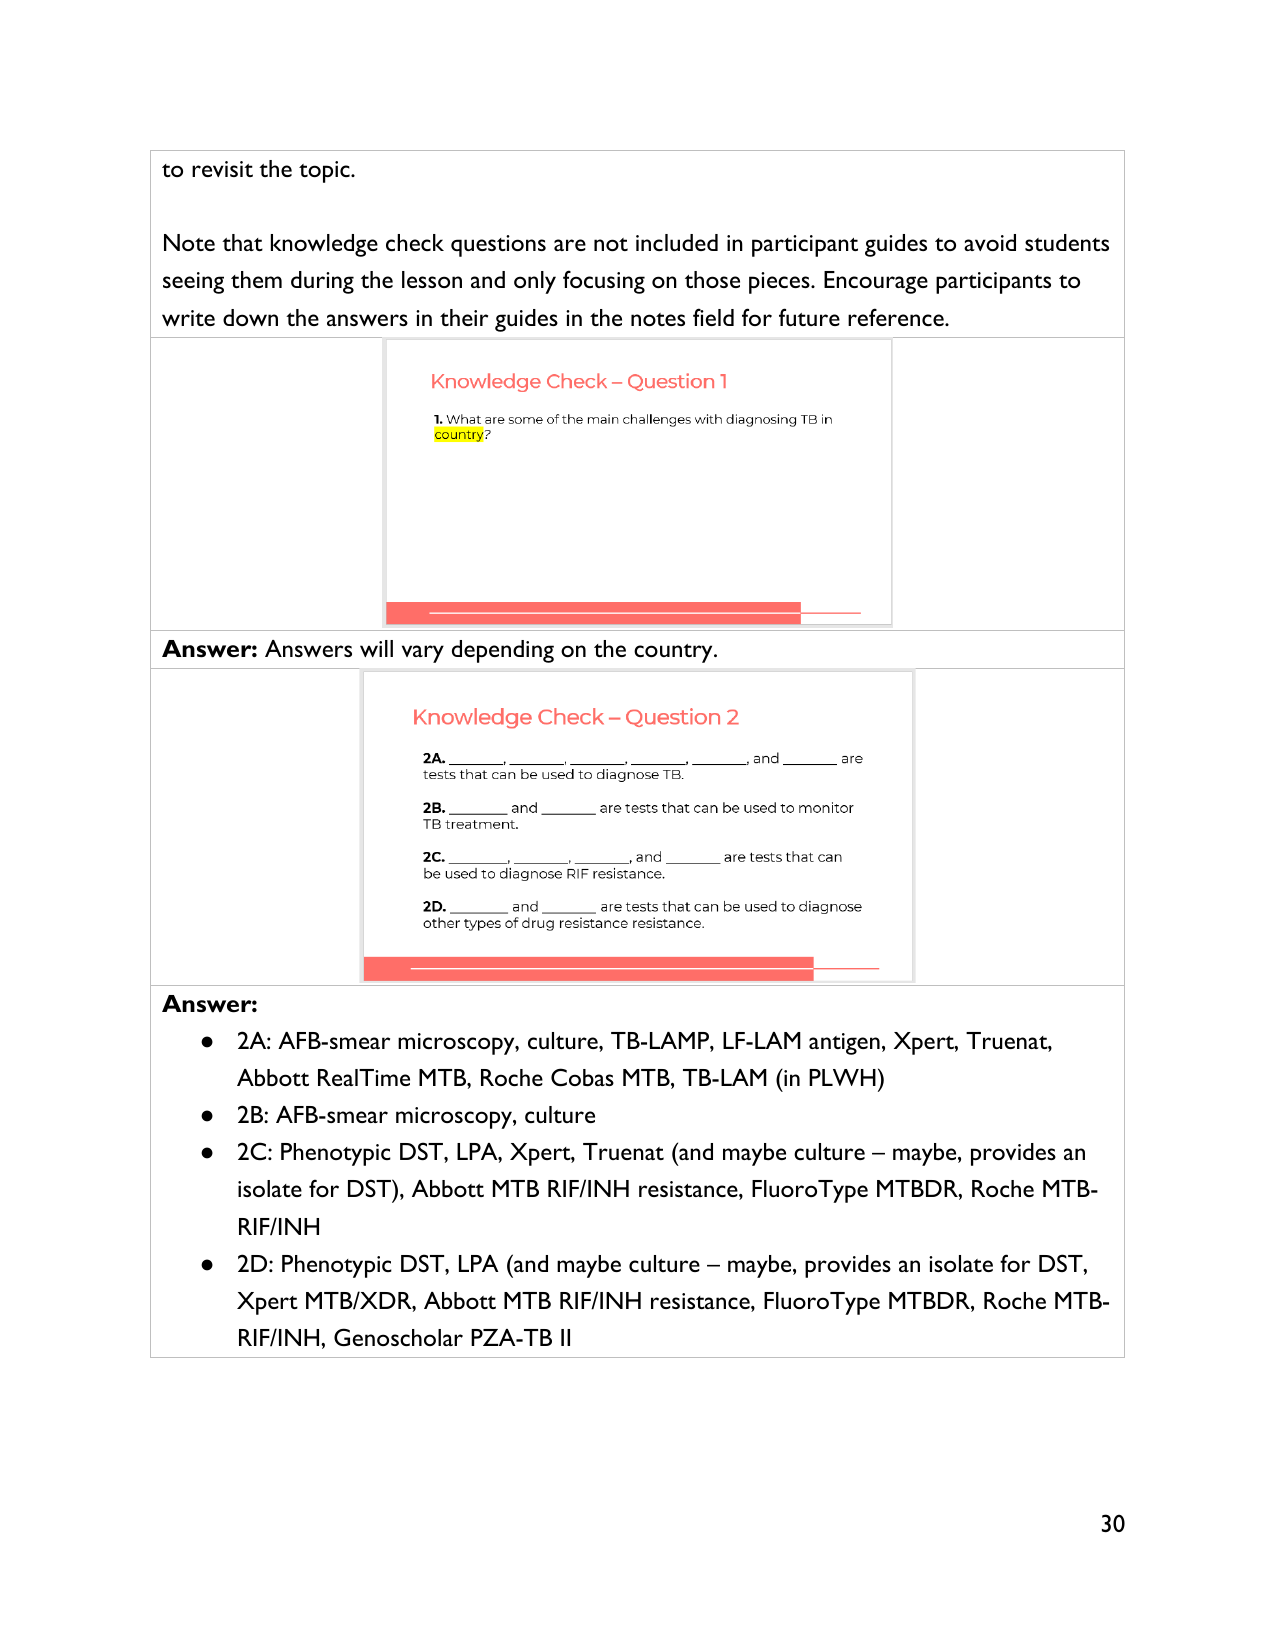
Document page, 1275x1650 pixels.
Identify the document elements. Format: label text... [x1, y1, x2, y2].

table_cell [151, 669, 1124, 985]
picture [359, 668, 916, 983]
table_cell Answer: 2A: AFB-smear microscopy, culture, TB-LAMP, LF-LAM antigen, Xpert, Truenat, Abbott RealTime MTB, Roche Cobas MTB, TB-LAM (in PLWH) 2B: AFB-smear microscopy, culture 2C: Phenotypic DST, LPA, Xpert, Truenat (and maybe culture – maybe, provides an isolate for DST), Abbott MTB RIF/INH resistance, FluoroType MTBDR, Roche MTB-RIF/INH 2D: Phenotypic DST, LPA (and maybe culture – maybe, provides an isolate for DST, Xpert MTB/XDR, Abbott MTB RIF/INH resistance, FluoroType MTBDR, Roche MTB-RIF/INH, Genoscholar PZA-TB II [151, 986, 1124, 1357]
table_cell [151, 338, 1124, 630]
picture [382, 337, 893, 628]
table_cell Answer: Answers will vary depending on the country. [151, 631, 1124, 668]
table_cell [151, 151, 1124, 337]
